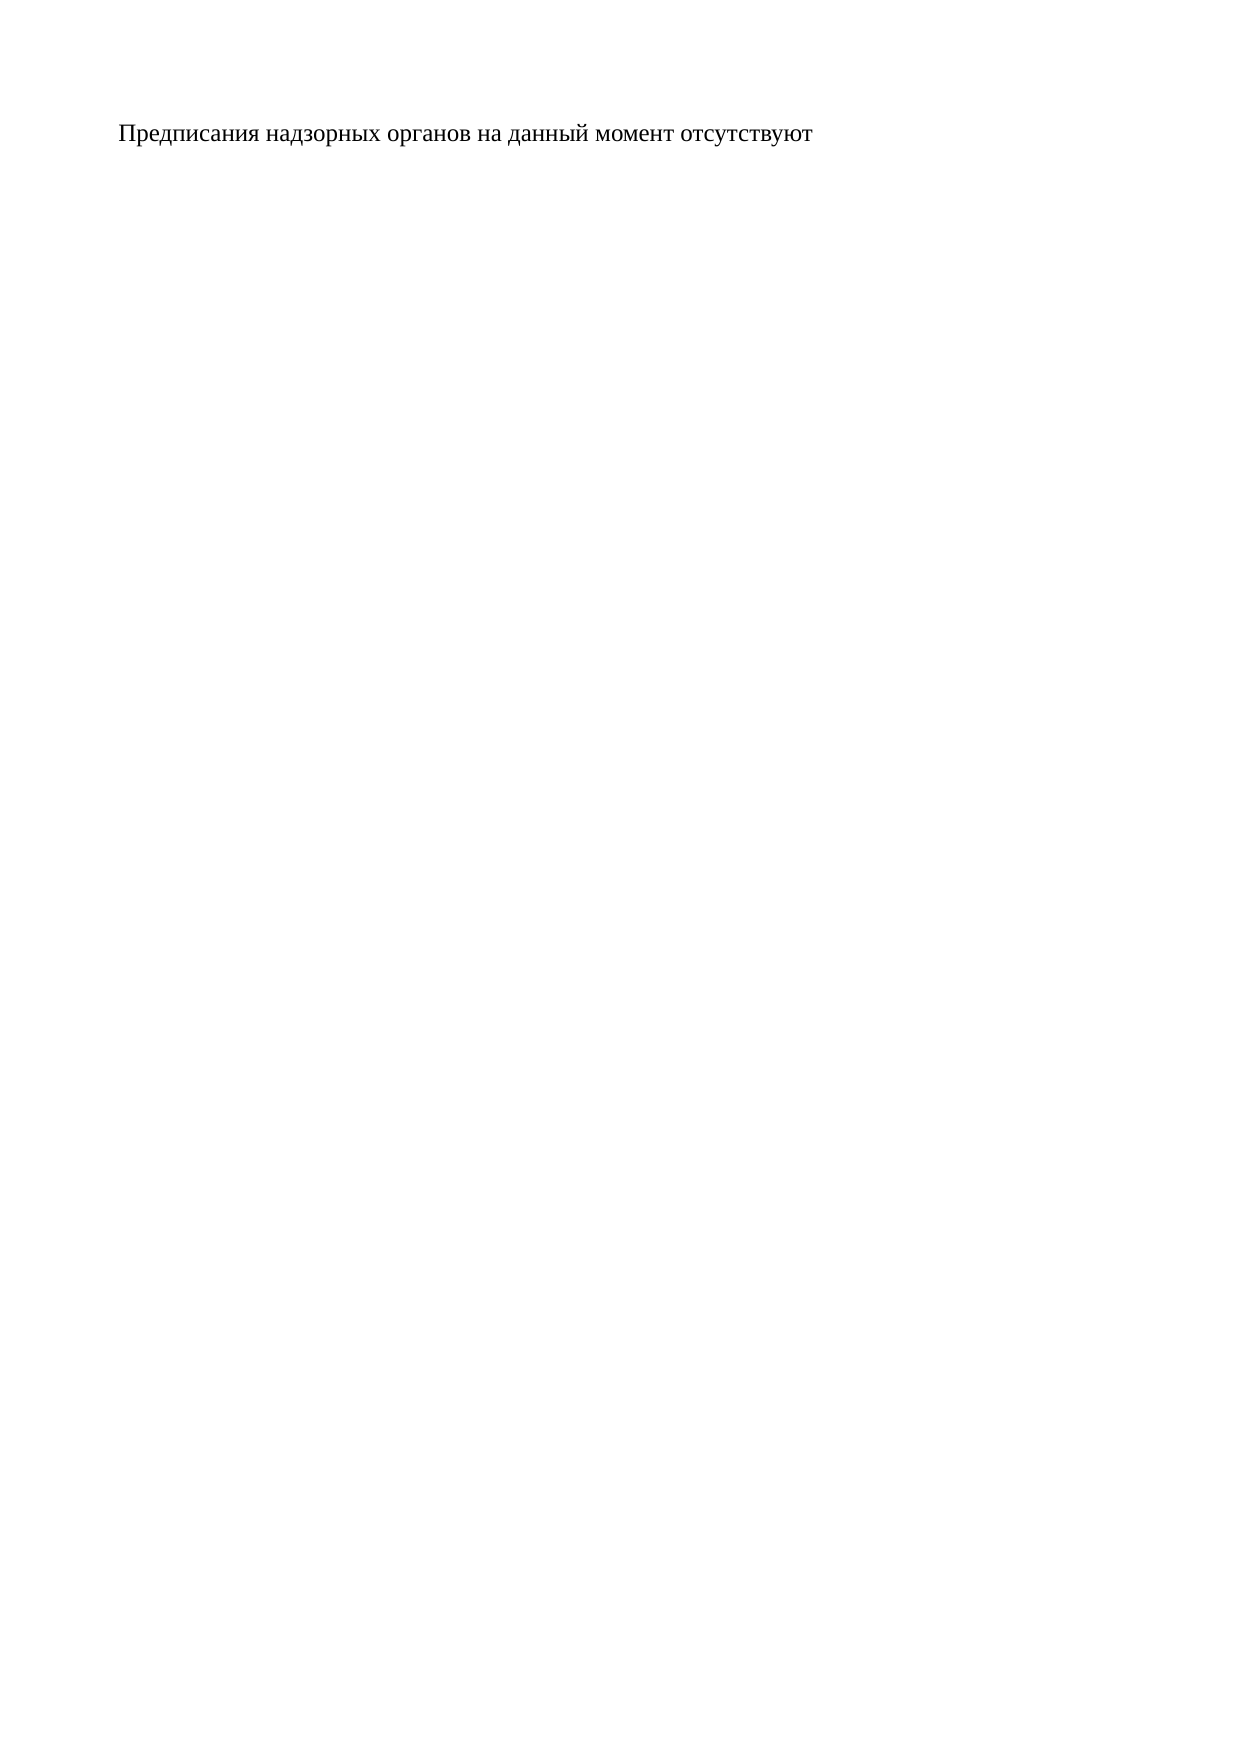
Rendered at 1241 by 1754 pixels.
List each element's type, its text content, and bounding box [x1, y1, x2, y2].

text Предписания надзорных органов на данный момент отсутствуют [118, 118, 1122, 147]
